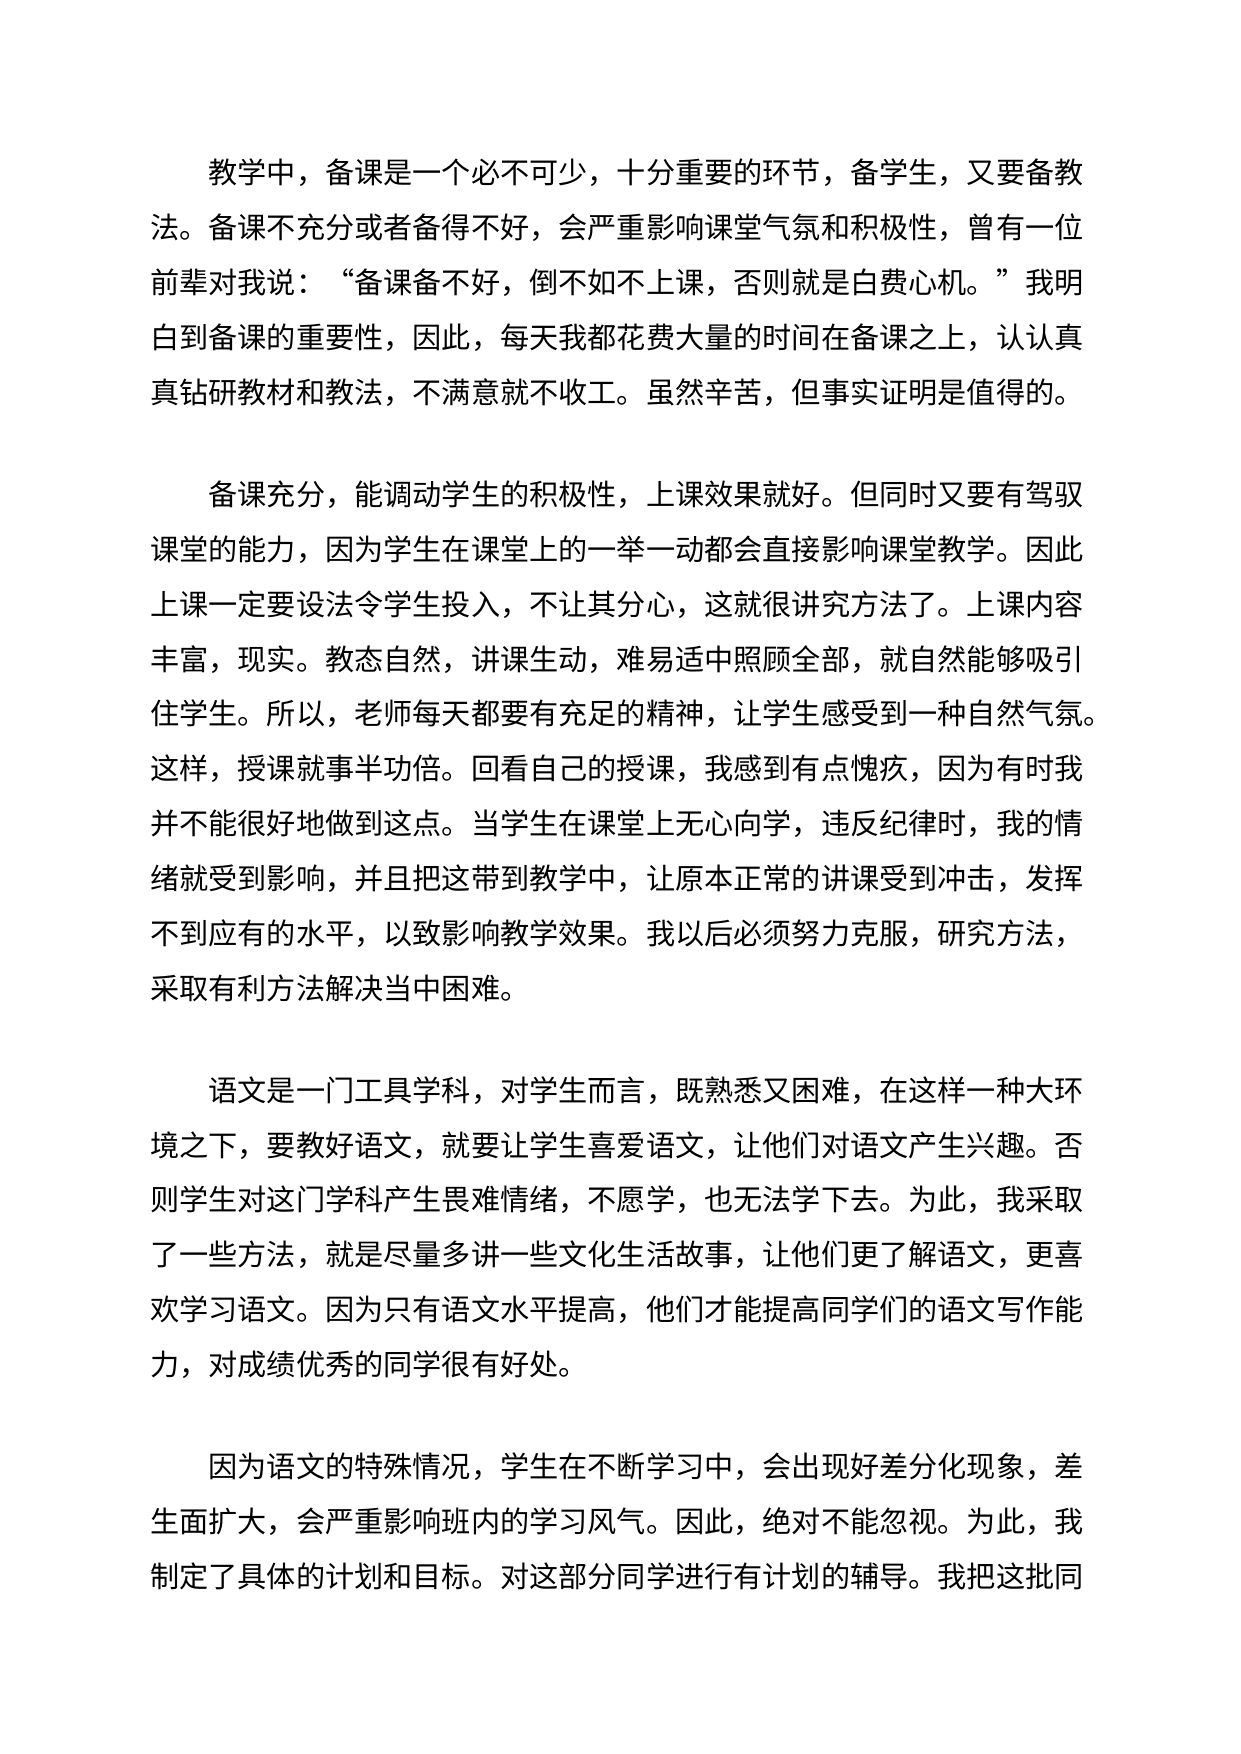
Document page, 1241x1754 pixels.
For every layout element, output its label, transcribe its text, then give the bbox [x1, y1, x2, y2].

text 语文是一门工具学科，对学生而言，既熟悉又困难，在这样一种大环境之下，要教好语文，就要让学生喜爱语文，让他们对语文产生兴趣。否则学生对这门学科产生畏难情绪，不愿学，也无法学下去。为此，我采取了一些方法，就是尽量多讲一些文化生活故事，让他们更了解语文，更喜欢学习语文。因为只有语文水平提高，他们才能提高同学们的语文写作能力，对成绩优秀的同学很有好处。 [150, 1067, 1090, 1384]
text 备课充分，能调动学生的积极性，上课效果就好。但同时又要有驾驭课堂的能力，因为学生在课堂上的一举一动都会直接影响课堂教学。因此上课一定要设法令学生投入，不让其分心，这就很讲究方法了。上课内容丰富，现实。教态自然，讲课生动，难易适中照顾全部，就自然能够吸引住学生。所以，老师每天都要有充足的精神，让学生感受到一种自然气氛。这样，授课就事半功倍。回看自己的授课，我感到有点愧疚，因为有时我并不能很好地做到这点。当学生在课堂上无心向学，违反纪律时，我的情绪就受到影响，并且把这带到教学中，让原本正常的讲课受到冲击，发挥不到应有的水平，以致影响教学效果。我以后必须努力克服，研究方法，采取有利方法解决当中困难。 [150, 471, 1090, 1008]
text 教学中，备课是一个必不可少，十分重要的环节，备学生，又要备教法。备课不充分或者备得不好，会严重影响课堂气氛和积极性，曾有一位前辈对我说：“备课备不好，倒不如不上课，否则就是白费心机。”我明白到备课的重要性，因此，每天我都花费大量的时间在备课之上，认认真真钻研教材和教法，不满意就不收工。虽然辛苦，但事实证明是值得的。 [150, 150, 1090, 412]
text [150, 1443, 1090, 1596]
